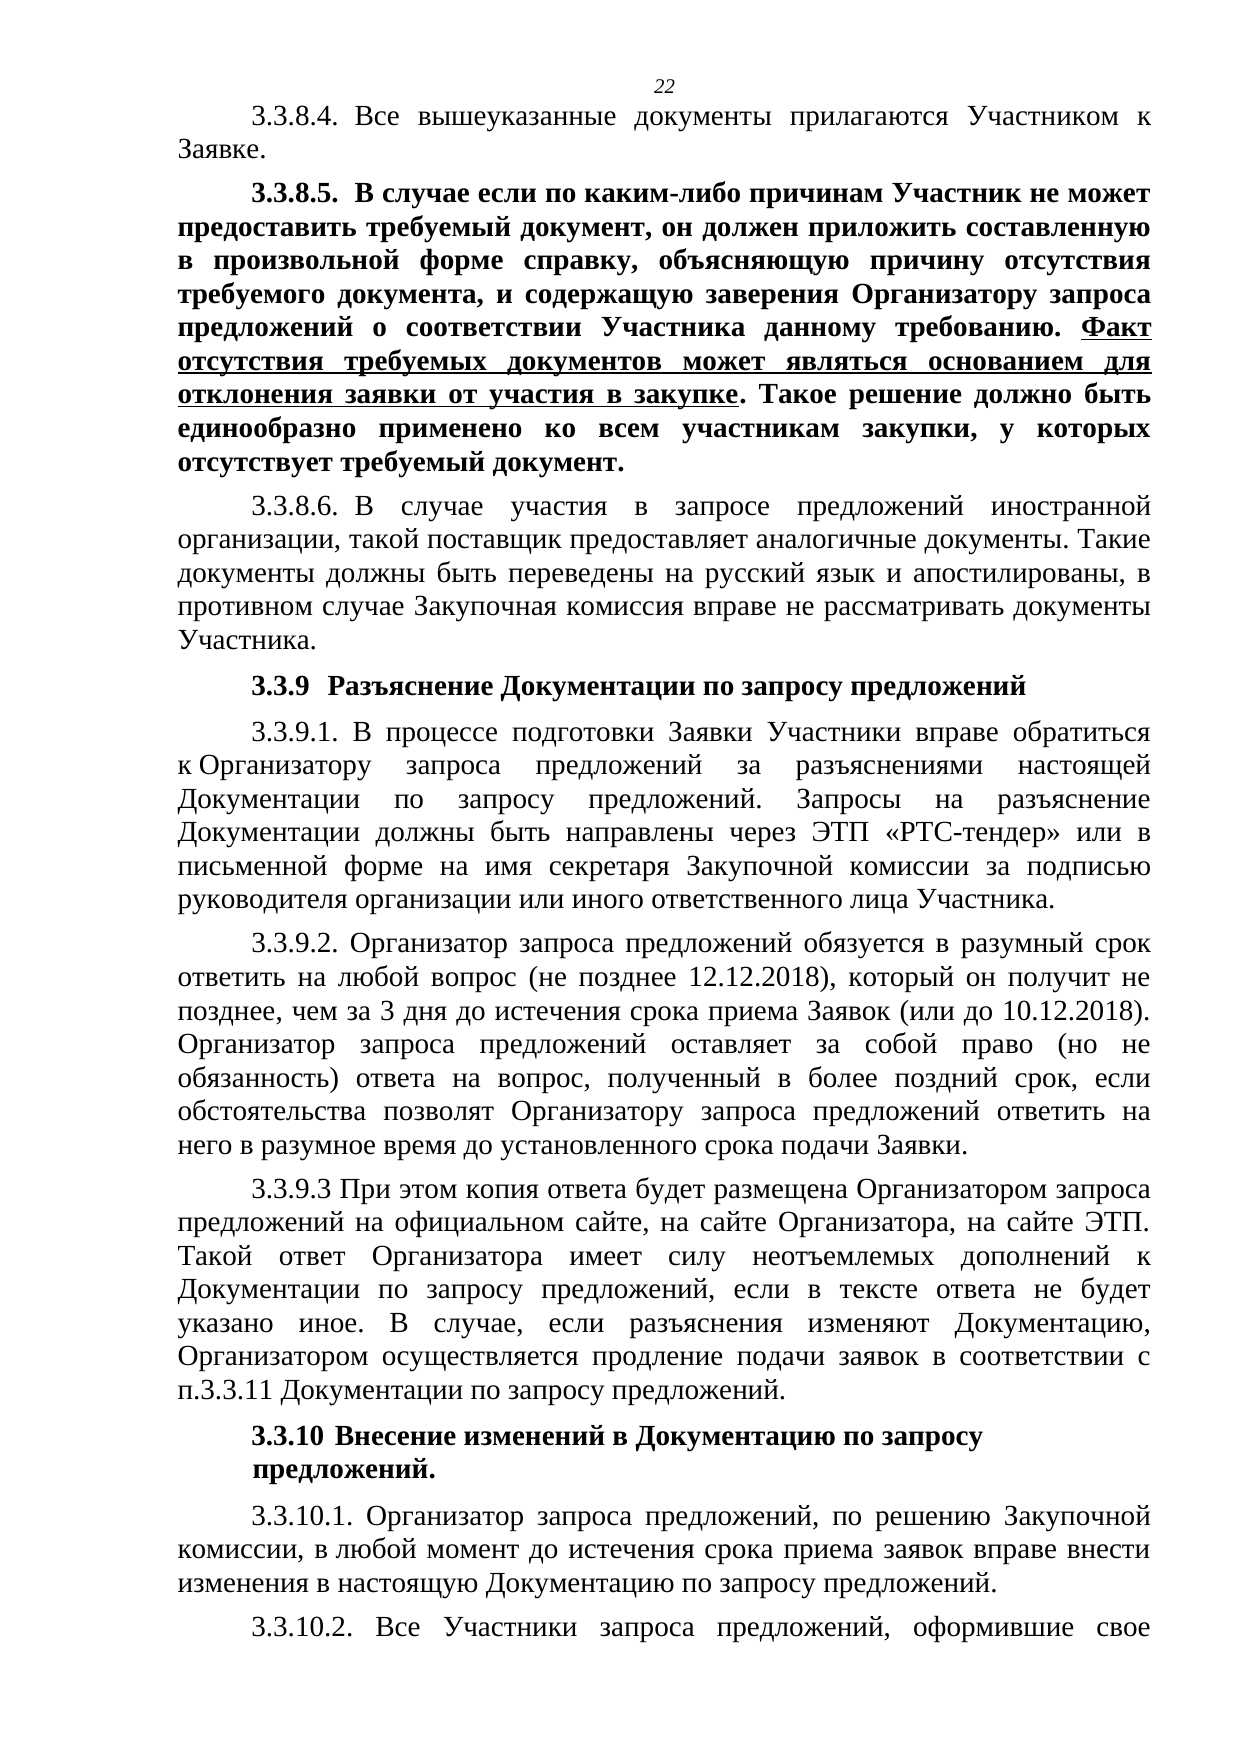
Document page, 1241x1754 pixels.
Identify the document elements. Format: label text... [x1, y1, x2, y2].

list В случае участия в запросе предложений иностранной организации, такой поставщик предоставляет аналогичные документы. Такие документы должны быть переведены на русский язык и апостилированы, в противном случае Закупочная комиссия вправе не рассматривать документы Участника. [177, 488, 1152, 655]
text 3.3.9.2. Организатор запроса предложений обязуется в разумный срок ответить на любой вопрос (не позднее 12.12.2018), который он получит не позднее, чем за 3 дня до истечения срока приема Заявок (или до 10.12.2018). Организатор запроса предложений оставляет за собой право (но не обязанность) ответа на вопрос, полученный в более поздний срок, если обстоятельства позволят Организатору запроса предложений ответить на него в разумное время до установленного срока подачи Заявки. [177, 926, 1152, 1160]
list В случае если по каким-либо причинам Участник не может предоставить требуемый документ, он должен приложить составленную в произвольной форме справку, объясняющую причину отсутствия требуемого документа, и содержащую заверения Организатору запроса предложений о соответствии Участника данному требованию. Факт отсутствия требуемых документов может являться основанием для отклонения заявки от участия в закупке. Такое решение должно быть единообразно применено ко всем участникам закупки, у которых отсутствует требуемый документ. [177, 373, 1152, 477]
list Все вышеуказанные документы прилагаются Участником к Заявке. [177, 98, 1152, 165]
list В случае если по каким-либо причинам Участник не может предоставить требуемый документ, он должен приложить составленную в произвольной форме справку, объясняющую причину отсутствия требуемого документа, и содержащую заверения Организатору запроса предложений о соответствии Участника данному требованию. Факт отсутствия требуемых документов может являться основанием для отклонения заявки от участия в закупке. Такое решение должно быть единообразно применено ко всем участникам закупки, у которых отсутствует требуемый документ. [177, 175, 1152, 372]
subtitle Внесение изменений в Документацию по запросу предложений. [251, 1418, 1152, 1485]
subtitle Разъяснение Документации по запросу предложений [251, 668, 1152, 701]
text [177, 1609, 1152, 1642]
text 3.3.9.1. В процессе подготовки Заявки Участники вправе обратиться к Организатору запроса предложений за разъяснениями настоящей Документации по запросу предложений. Запросы на разъяснение Документации должны быть направлены через ЭТП «РТС-тендер» или в письменной форме на имя секретаря Закупочной комиссии за подписью руководителя организации или иного ответственного лица Участника. [177, 714, 1152, 915]
text 3.3.9.3 При этом копия ответа будет размещена Организатором запроса предложений на официальном сайте, на сайте Организатора, на сайте ЭТП. Такой ответ Организатора имеет силу неотъемлемых дополнений к Документации по запросу предложений, если в тексте ответа не будет указано иное. В случае, если разъяснения изменяют Документацию, Организатором осуществляется продление подачи заявок в соответствии с п.3.3.11 Документации по запросу предложений. [177, 1171, 1152, 1406]
text 3.3.10.1. Организатор запроса предложений, по решению Закупочной комиссии, в любой момент до истечения срока приема заявок вправе внести изменения в настоящую Документацию по запросу предложений. [177, 1498, 1152, 1598]
